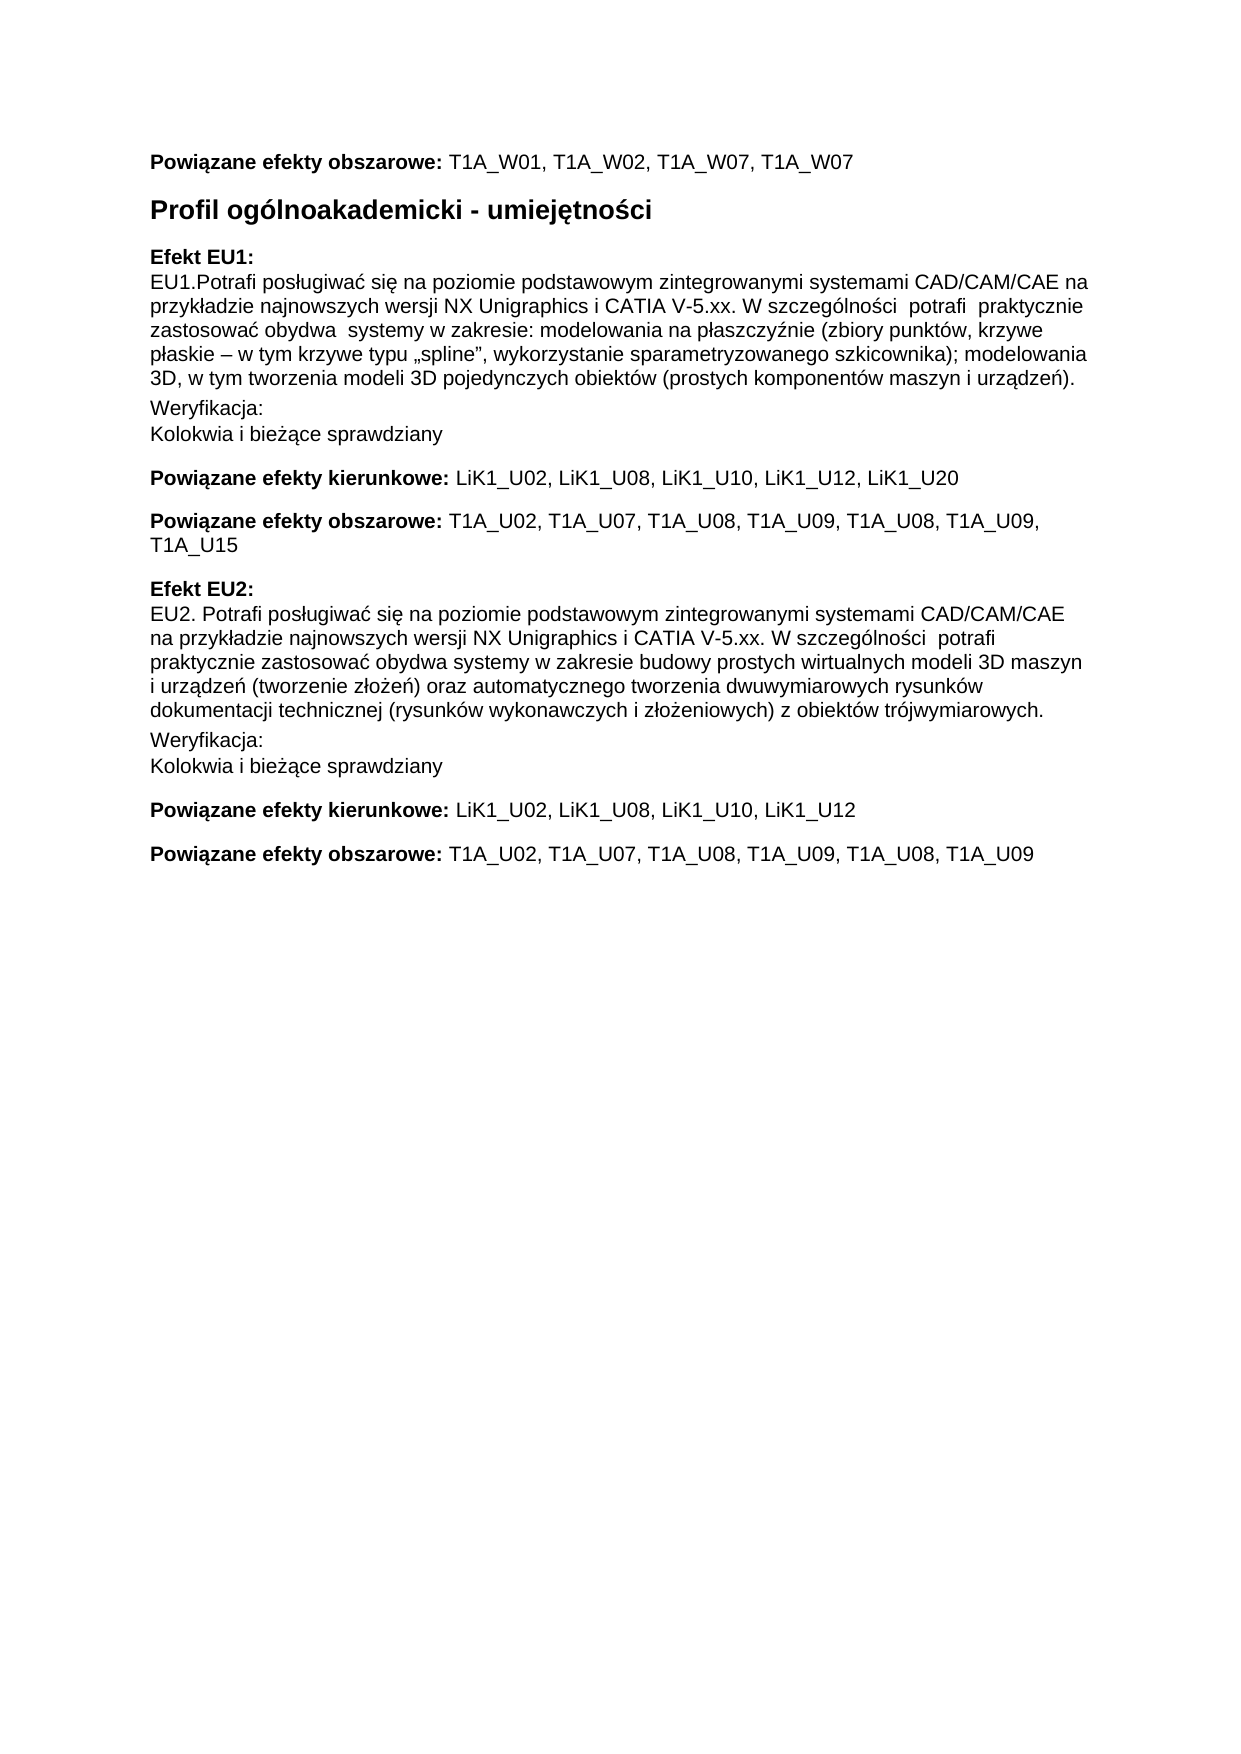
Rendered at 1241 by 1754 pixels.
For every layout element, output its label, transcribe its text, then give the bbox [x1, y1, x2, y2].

text EU2. Potrafi posługiwać się na poziomie podstawowym zintegrowanymi systemami CAD/CAM/CAE na przykładzie najnowszych wersji NX Unigraphics i CATIA V-5.xx. W szczególności potrafi praktycznie zastosować obydwa systemy w zakresie budowy prostych wirtualnych modeli 3D maszyn i urządzeń (tworzenie złożeń) oraz automatycznego tworzenia dwuwymiarowych rysunków dokumentacji technicznej (rysunków wykonawczych i złożeniowych) z obiektów trójwymiarowych. [150, 602, 1090, 722]
text Weryfikacja: [150, 728, 1090, 752]
text Kolokwia i bieżące sprawdziany [150, 754, 1090, 778]
text Powiązane efekty obszarowe: T1A_U02, T1A_U07, T1A_U08, T1A_U09, T1A_U08, T1A_U09, T1A_U15 [150, 509, 1090, 557]
text Kolokwia i bieżące sprawdziany [150, 422, 1090, 446]
text Powiązane efekty kierunkowe: LiK1_U02, LiK1_U08, LiK1_U10, LiK1_U12, LiK1_U20 [150, 466, 1090, 489]
text Efekt EU1: [150, 245, 1090, 269]
text Powiązane efekty obszarowe: T1A_W01, T1A_W02, T1A_W07, T1A_W07 [150, 150, 1090, 174]
text Powiązane efekty kierunkowe: LiK1_U02, LiK1_U08, LiK1_U10, LiK1_U12 [150, 798, 1090, 822]
text Efekt EU2: [150, 577, 1090, 601]
text EU1.Potrafi posługiwać się na poziomie podstawowym zintegrowanymi systemami CAD/CAM/CAE na przykładzie najnowszych wersji NX Unigraphics i CATIA V-5.xx. W szczególności potrafi praktycznie zastosować obydwa systemy w zakresie: modelowania na płaszczyźnie (zbiory punktów, krzywe płaskie – w tym krzywe typu „spline”, wykorzystanie sparametryzowanego szkicownika); modelowania 3D, w tym tworzenia modeli 3D pojedynczych obiektów (prostych komponentów maszyn i urządzeń). [150, 270, 1090, 389]
text Powiązane efekty obszarowe: T1A_U02, T1A_U07, T1A_U08, T1A_U09, T1A_U08, T1A_U09 [150, 842, 1090, 866]
text Weryfikacja: [150, 396, 1090, 420]
subtitle Profil ogólnoakademicki - umiejętności [150, 194, 1090, 225]
